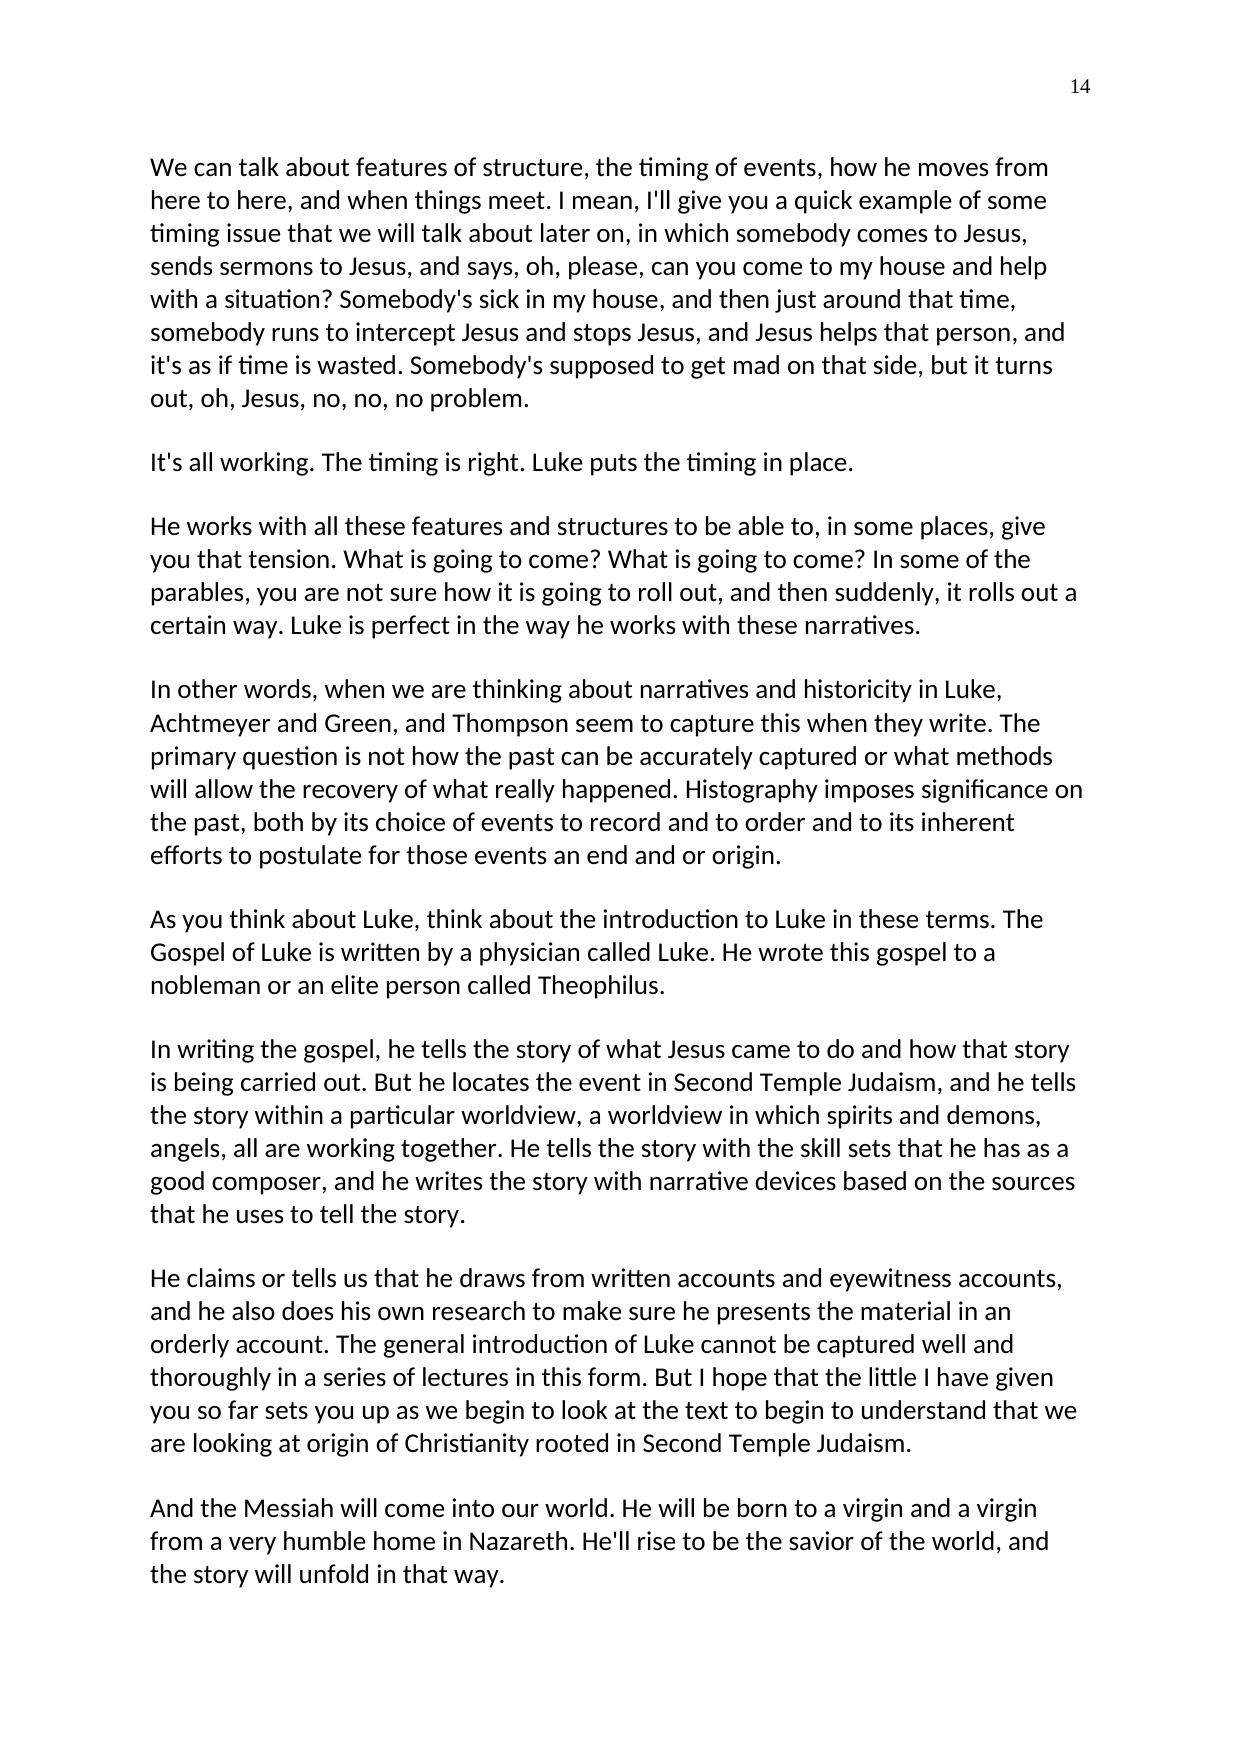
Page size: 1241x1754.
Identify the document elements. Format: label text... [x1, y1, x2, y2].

text He claims or tells us that he draws from written accounts and eyewitness accounts, and he also does his own research to make sure he presents the material in an orderly account. The general introduction of Luke cannot be captured well and thoroughly in a series of lectures in this form. But I hope that the little I have given you so far sets you up as we begin to look at the text to begin to understand that we are looking at origin of Christianity rooted in Second Temple Judaism. [150, 1261, 1090, 1459]
text We can talk about features of structure, the timing of events, how he moves from here to here, and when things meet. I mean, I'll give you a quick example of some timing issue that we will talk about later on, in which somebody comes to Jesus, sends sermons to Jesus, and says, oh, please, can you come to my house and help with a situation? Somebody's sick in my house, and then just around that time, somebody runs to intercept Jesus and stops Jesus, and Jesus helps that person, and it's as if time is wasted. Somebody's supposed to get mad on that side, but it turns out, oh, Jesus, no, no, no problem. [150, 150, 1090, 414]
text As you think about Luke, think about the introduction to Luke in these terms. The Gospel of Luke is written by a physician called Luke. He wrote this gospel to a nobleman or an elite person called Theophilus. [150, 902, 1090, 1001]
text In other words, when we are thinking about narratives and historicity in Luke, Achtmeyer and Green, and Thompson seem to capture this when they write. The primary question is not how the past can be accurately captured or what methods will allow the recovery of what really happened. Histography imposes significance on the past, both by its choice of events to record and to order and to its inherent efforts to postulate for those events an end and or origin. [150, 673, 1090, 871]
text He works with all these features and structures to be able to, in some places, give you that tension. What is going to come? What is going to come? In some of the parables, you are not sure how it is going to roll out, and then suddenly, it rolls out a certain way. Luke is perfect in the way he works with these narratives. [150, 509, 1090, 642]
text It's all working. The timing is right. Luke puts the timing in place. [150, 445, 1090, 478]
text And the Messiah will come into our world. He will be born to a virgin and a virgin from a very humble home in Nazareth. He'll rise to be the savior of the world, and the story will unfold in that way. [150, 1491, 1090, 1590]
text In writing the gospel, he tells the story of what Jesus came to do and how that story is being carried out. But he locates the event in Second Temple Judaism, and he tells the story within a particular worldview, a worldview in which spirits and demons, angels, all are working together. He tells the story with the skill sets that he has as a good composer, and he writes the story with narrative devices based on the sources that he uses to tell the story. [150, 1032, 1090, 1230]
